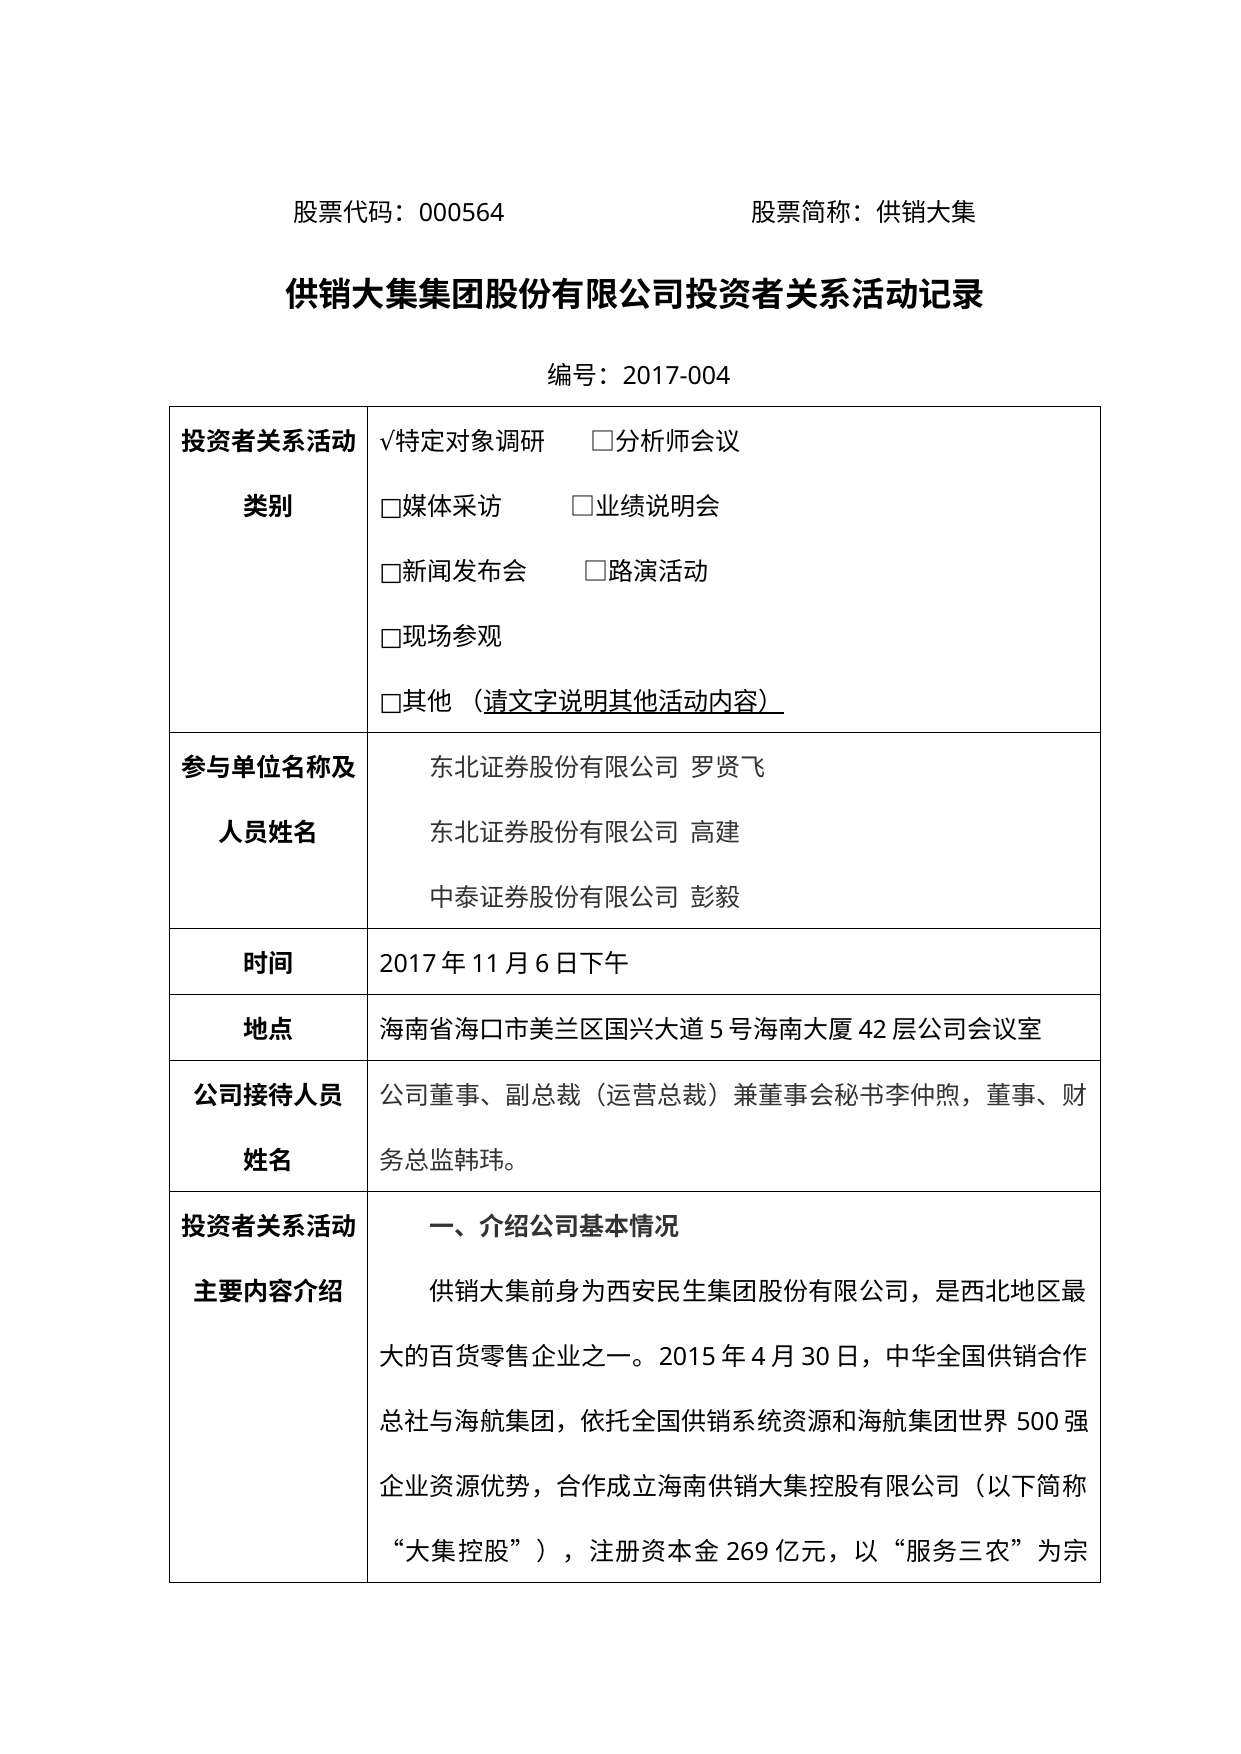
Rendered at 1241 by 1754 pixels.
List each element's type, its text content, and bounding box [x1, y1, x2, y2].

text 编号：2017-004 [177, 341, 1092, 406]
table_cell 2017年11月6日下午 [368, 929, 1100, 994]
text 股票代码：000564 股票简称：供销大集 [177, 178, 1092, 243]
table_header 投资者关系活动类别 [170, 407, 367, 732]
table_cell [368, 1192, 1100, 1582]
table_cell 参与单位名称及人员姓名 [170, 733, 367, 928]
table_cell 东北证券股份有限公司 罗贤飞 东北证券股份有限公司 高建 中泰证券股份有限公司 彭毅 [368, 733, 1100, 928]
table_cell 地点 [170, 995, 367, 1060]
table_cell 公司董事、副总裁（运营总裁）兼董事会秘书李仲煦，董事、财务总监韩玮。 [368, 1061, 1100, 1191]
table_cell 海南省海口市美兰区国兴大道5号海南大厦42层公司会议室 [368, 995, 1100, 1060]
text 供销大集集团股份有限公司投资者关系活动记录 [177, 259, 1092, 324]
table_cell 投资者关系活动主要内容介绍 [170, 1192, 367, 1582]
table_cell 时间 [170, 929, 367, 994]
table_cell 公司接待人员 姓名 [170, 1061, 367, 1191]
table_header √特定对象调研 □分析师会议 □媒体采访 □业绩说明会 □新闻发布会 □路演活动 □现场参观 □其他 （请文字说明其他活动内容） [368, 407, 1100, 732]
